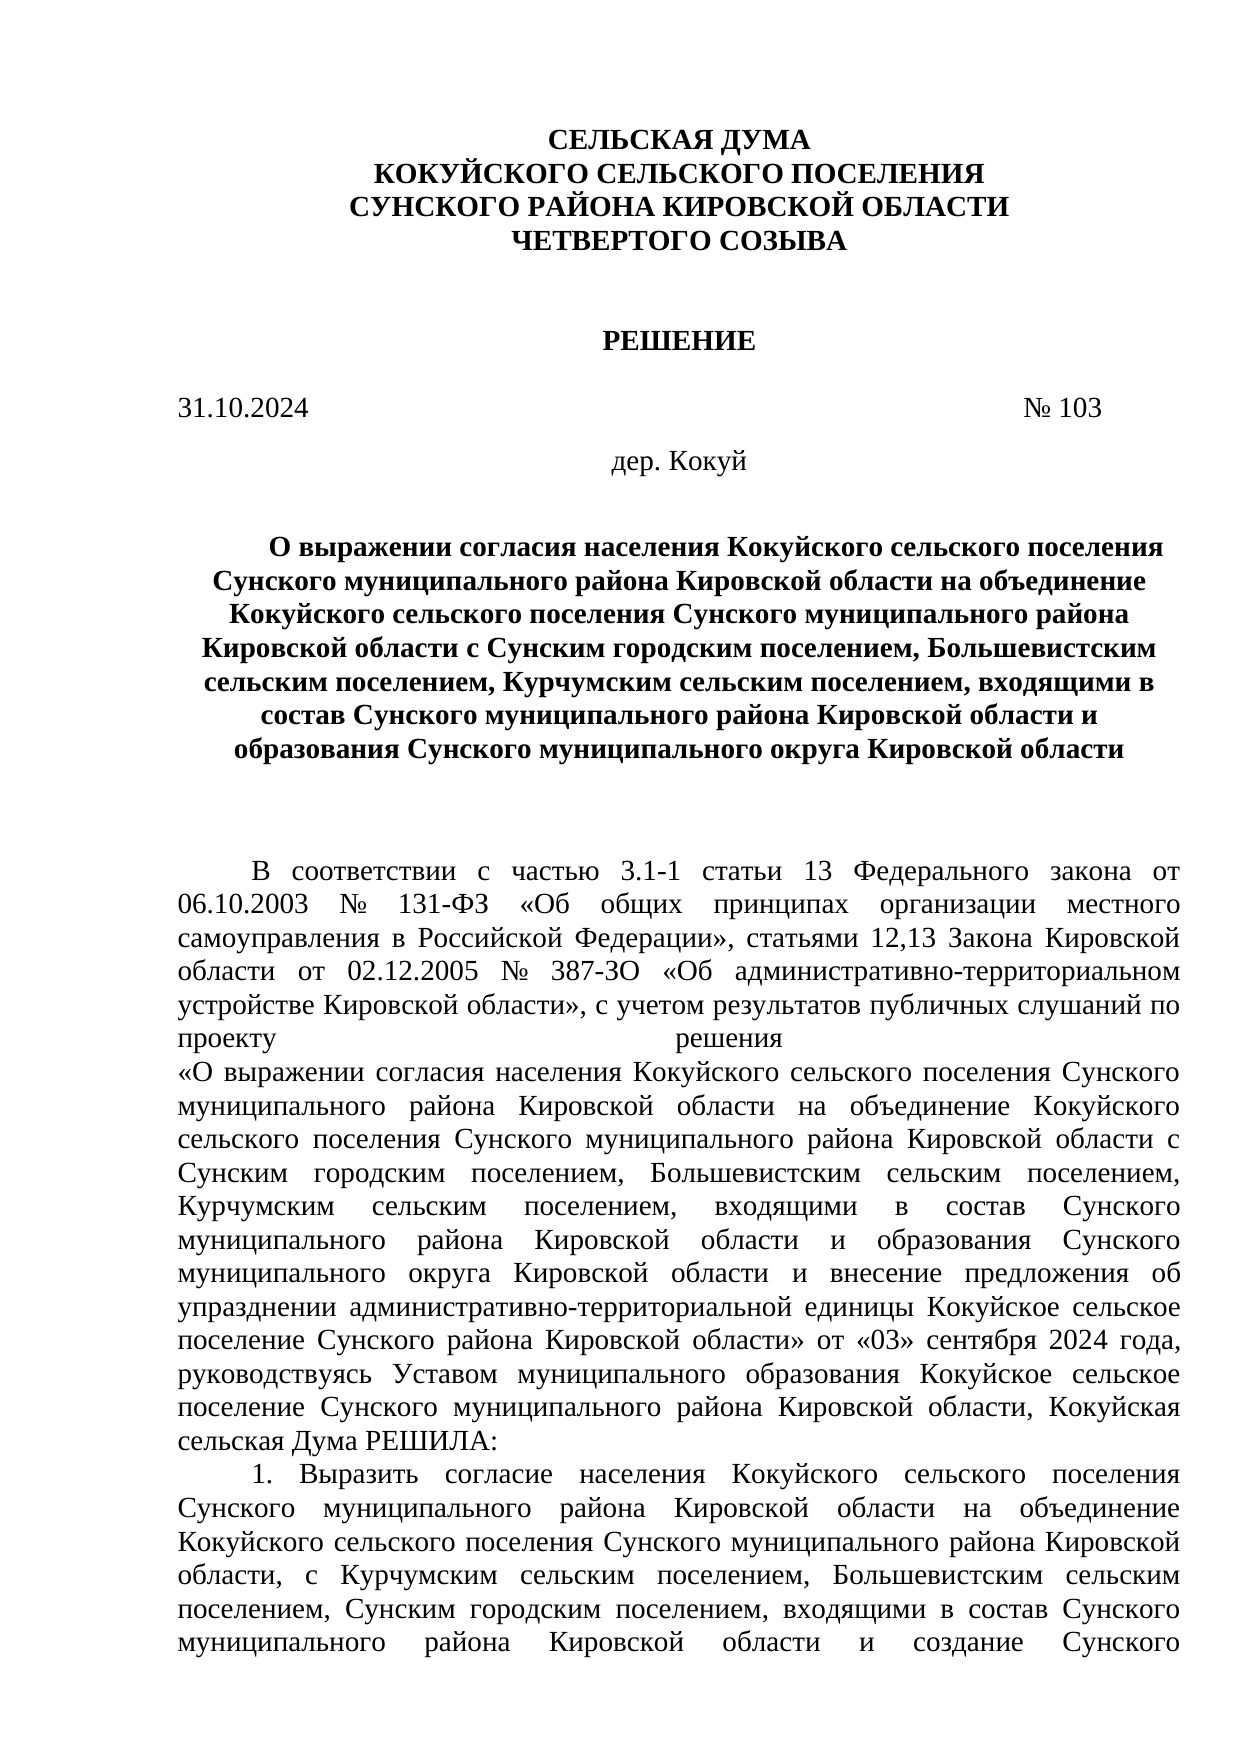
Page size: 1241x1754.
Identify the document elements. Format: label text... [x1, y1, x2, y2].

text СЕЛЬСКАЯ ДУМА [177, 122, 1181, 156]
text дер. Кокуй [177, 443, 1181, 477]
text 31.10.2024 № 103 [177, 391, 1181, 424]
text РЕШЕНИЕ [177, 323, 1181, 357]
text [177, 1457, 1181, 1658]
text В соответствии с частью 3.1-1 статьи 13 Федерального закона от 06.10.2003 № 131-ФЗ «Об общих принципах организации местного самоуправления в Российской Федерации», статьями 12,13 Закона Кировской области от 02.12.2005 № 387-ЗО «Об административно-территориальном устройстве Кировской области», с учетом результатов публичных слушаний по проекту решения «О выражении согласия населения Кокуйского сельского поселения Сунского муниципального района Кировской области на объединение Кокуйского сельского поселения Сунского муниципального района Кировской области с Сунским городским поселением, Большевистским сельским поселением, Курчумским сельским поселением, входящими в состав Сунского муниципального района Кировской области и образования Сунского муниципального округа Кировской области и внесение предложения об упразднении административно-территориальной единицы Кокуйское сельское поселение Сунского района Кировской области» от «03» сентября 2024 года, руководствуясь Уставом муниципального образования Кокуйское сельское поселение Сунского муниципального района Кировской области, Кокуйская сельская Дума РЕШИЛА: [177, 853, 1181, 1457]
text ЧЕТВЕРТОГО СОЗЫВА [177, 223, 1181, 256]
text СУНСКОГО РАЙОНА КИРОВСКОЙ ОБЛАСТИ [177, 189, 1181, 223]
text КОКУЙСКОГО СЕЛЬСКОГО ПОСЕЛЕНИЯ [177, 156, 1181, 189]
text О выражении согласия населения Кокуйского сельского поселения Сунского муниципального района Кировской области на объединение Кокуйского сельского поселения Сунского муниципального района Кировской области с Сунским городским поселением, Большевистским сельским поселением, Курчумским сельским поселением, входящими в состав Сунского муниципального района Кировской области и образования Сунского муниципального округа Кировской области [177, 529, 1181, 764]
